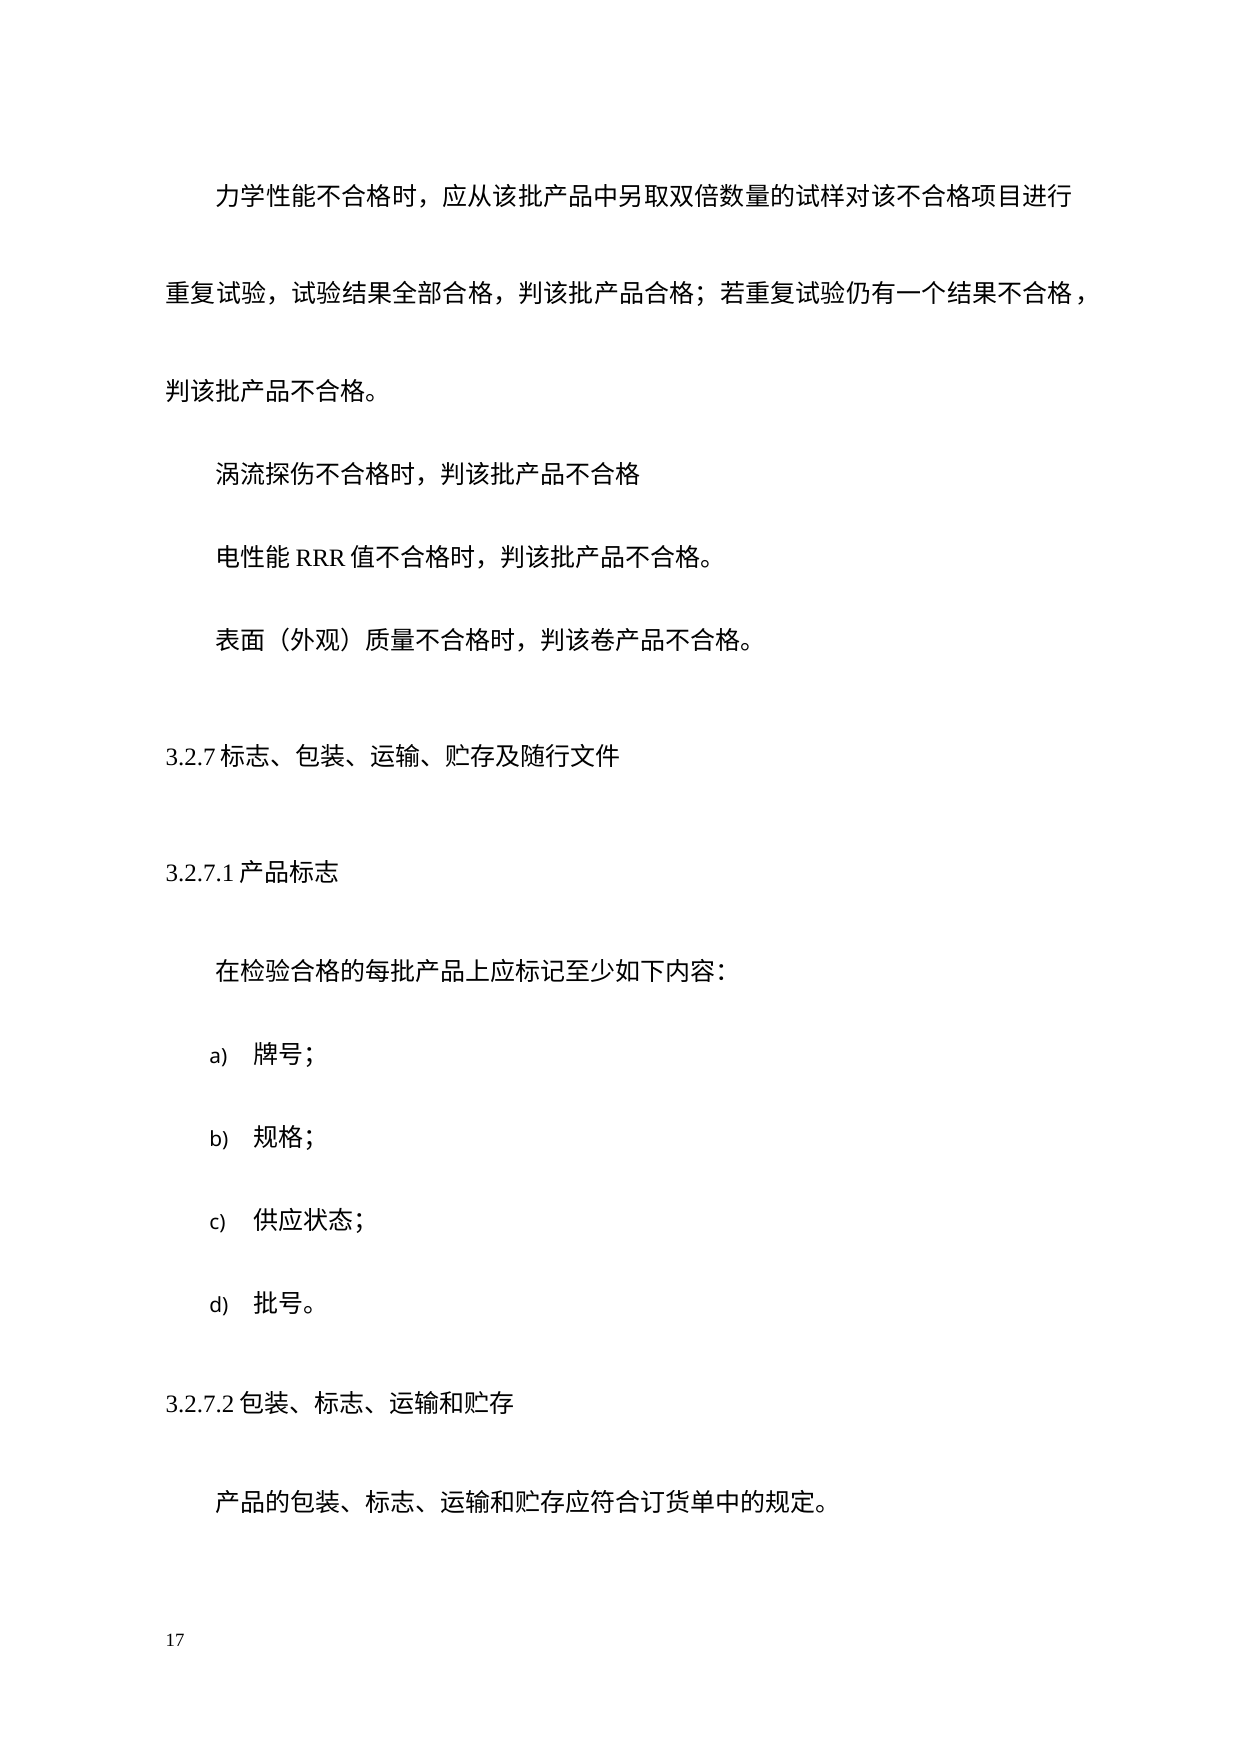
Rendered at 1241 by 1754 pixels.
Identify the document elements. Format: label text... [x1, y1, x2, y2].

text 3.2.7标志、包装、运输、贮存及随行文件 [165, 722, 1075, 787]
text 电性能RRR值不合格时，判该批产品不合格。 [165, 523, 1075, 588]
text 批号。 [209, 1269, 1075, 1334]
text 规格； [209, 1103, 1075, 1168]
text 3.2.7.1产品标志 [165, 838, 1075, 903]
text 涡流探伤不合格时，判该批产品不合格 [165, 440, 1075, 505]
text 力学性能不合格时，应从该批产品中另取双倍数量的试样对该不合格项目进行重复试验，试验结果全部合格，判该批产品合格；若重复试验仍有一个结果不合格，判该批产品不合格。 [165, 162, 1075, 422]
text 在检验合格的每批产品上应标记至少如下内容： [165, 937, 1075, 1002]
text 产品的包装、标志、运输和贮存应符合订货单中的规定。 [165, 1468, 1075, 1533]
text 供应状态； [209, 1186, 1075, 1251]
text 表面（外观）质量不合格时，判该卷产品不合格。 [165, 606, 1075, 671]
list 牌号； [209, 1020, 1075, 1085]
text 3.2.7.2包装、标志、运输和贮存 [165, 1369, 1075, 1434]
